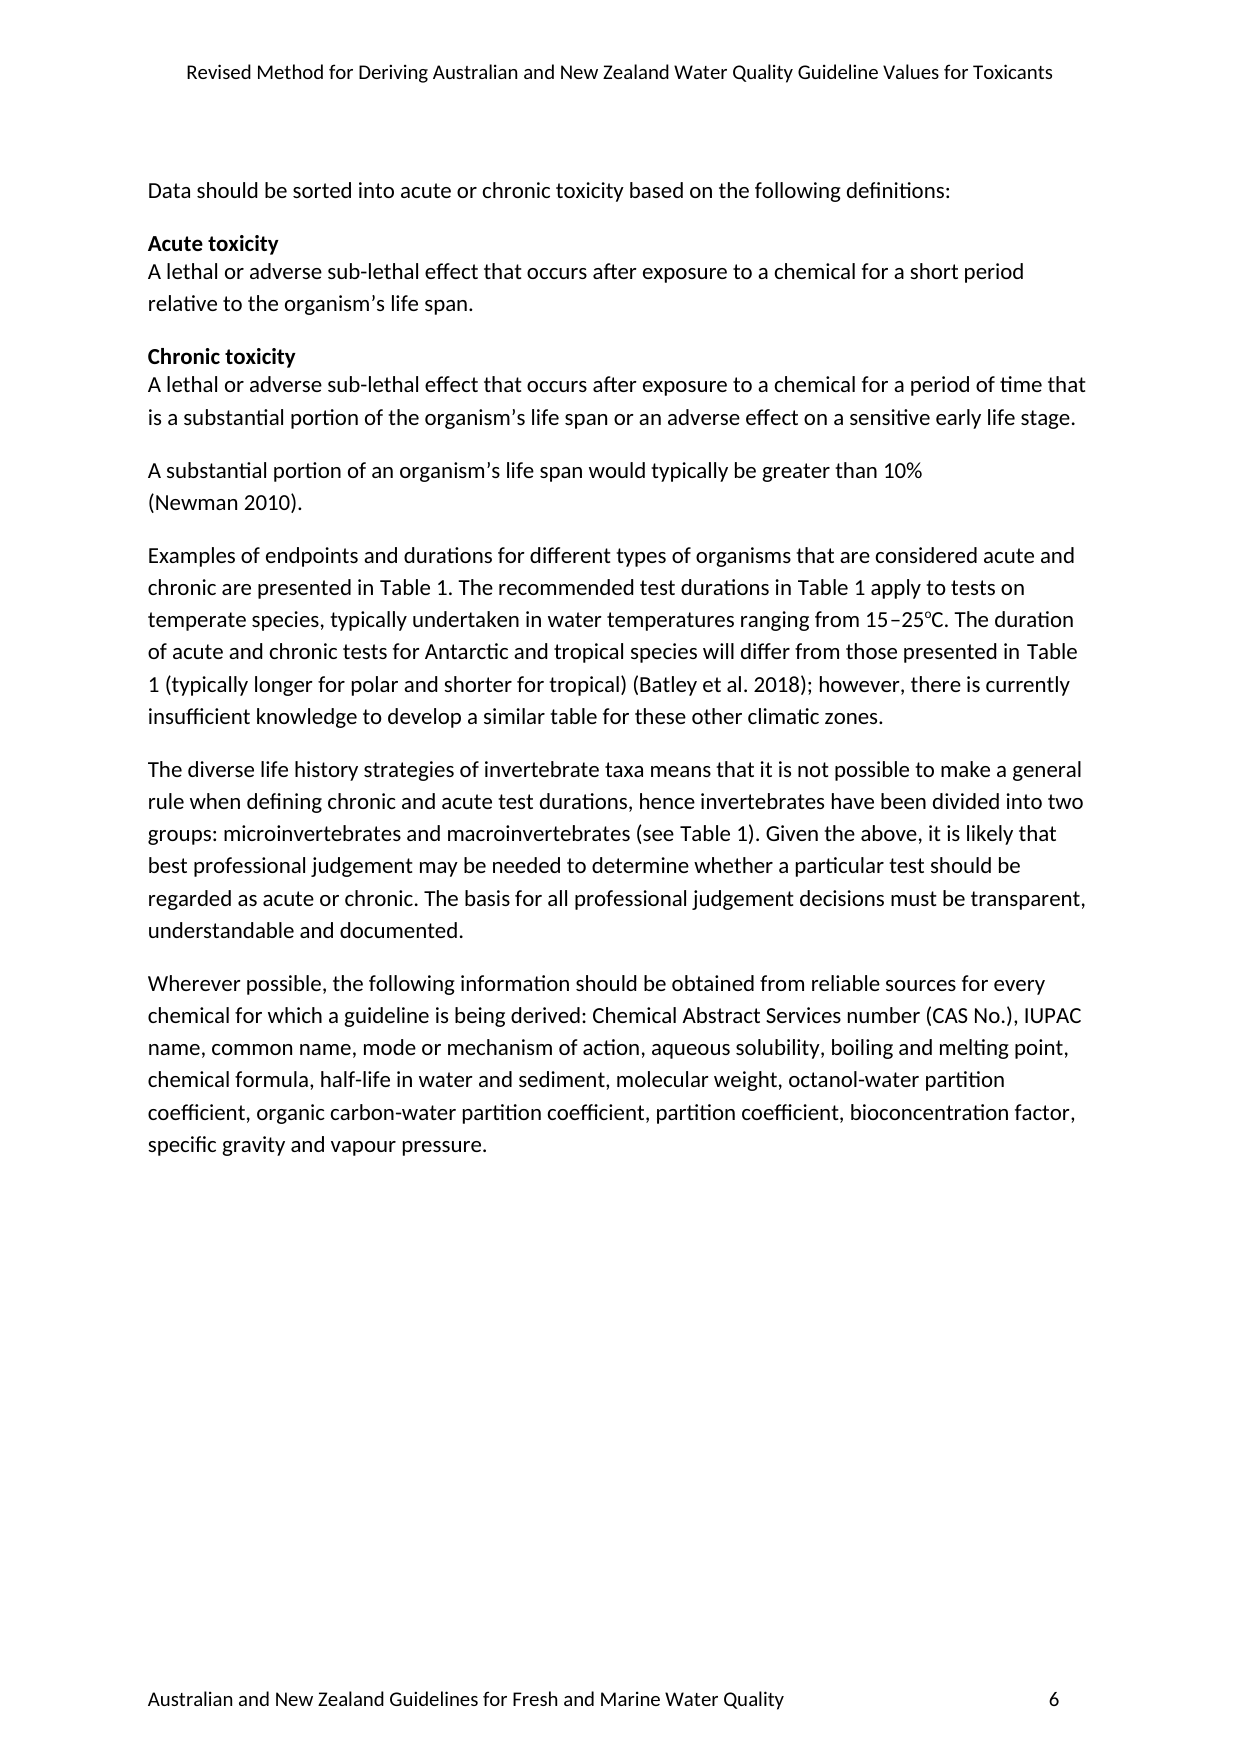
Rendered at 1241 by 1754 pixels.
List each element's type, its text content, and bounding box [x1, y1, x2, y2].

text A substantial portion of an organism’s life span would typically be greater than 10% (Newman 2010). [148, 456, 1029, 516]
text A lethal or adverse sub-lethal effect that occurs after exposure to a chemical for a short period relative to the organism’s life span. [148, 257, 1092, 317]
text A lethal or adverse sub-lethal effect that occurs after exposure to a chemical for a period of time that is a substantial portion of the organism’s life span or an adverse effect on a sensitive early life stage. [148, 371, 1092, 431]
subtitle Chronic toxicity [148, 342, 1092, 371]
subtitle Acute toxicity [148, 229, 1092, 257]
text Examples of endpoints and durations for different types of organisms that are considered acute and chronic are presented in Table 1. The recommended test durations in Table 1 apply to tests on temperate species, typically undertaken in water temperatures ranging from 15–25oC. The duration of acute and chronic tests for Antarctic and tropical species will differ from those presented in Table 1 (typically longer for polar and shorter for tropical) (Batley et al. 2018); however, there is currently insufficient knowledge to develop a similar table for these other climatic zones. [148, 541, 1092, 730]
text Wherever possible, the following information should be obtained from reliable sources for every chemical for which a guideline is being derived: Chemical Abstract Services number (CAS No.), IUPAC name, common name, mode or mechanism of action, aqueous solubility, boiling and melting point, chemical formula, half-life in water and sediment, molecular weight, octanol-water partition coefficient, organic carbon-water partition coefficient, partition coefficient, bioconcentration factor, specific gravity and vapour pressure. [148, 969, 1092, 1158]
text The diverse life history strategies of invertebrate taxa means that it is not possible to make a general rule when defining chronic and acute test durations, hence invertebrates have been divided into two groups: microinvertebrates and macroinvertebrates (see Table 1). Given the above, it is likely that best professional judgement may be needed to determine whether a particular test should be regarded as acute or chronic. The basis for all professional judgement decisions must be transparent, understandable and documented. [148, 755, 1092, 944]
text Data should be sorted into acute or chronic toxicity based on the following definitions: [148, 176, 1092, 204]
